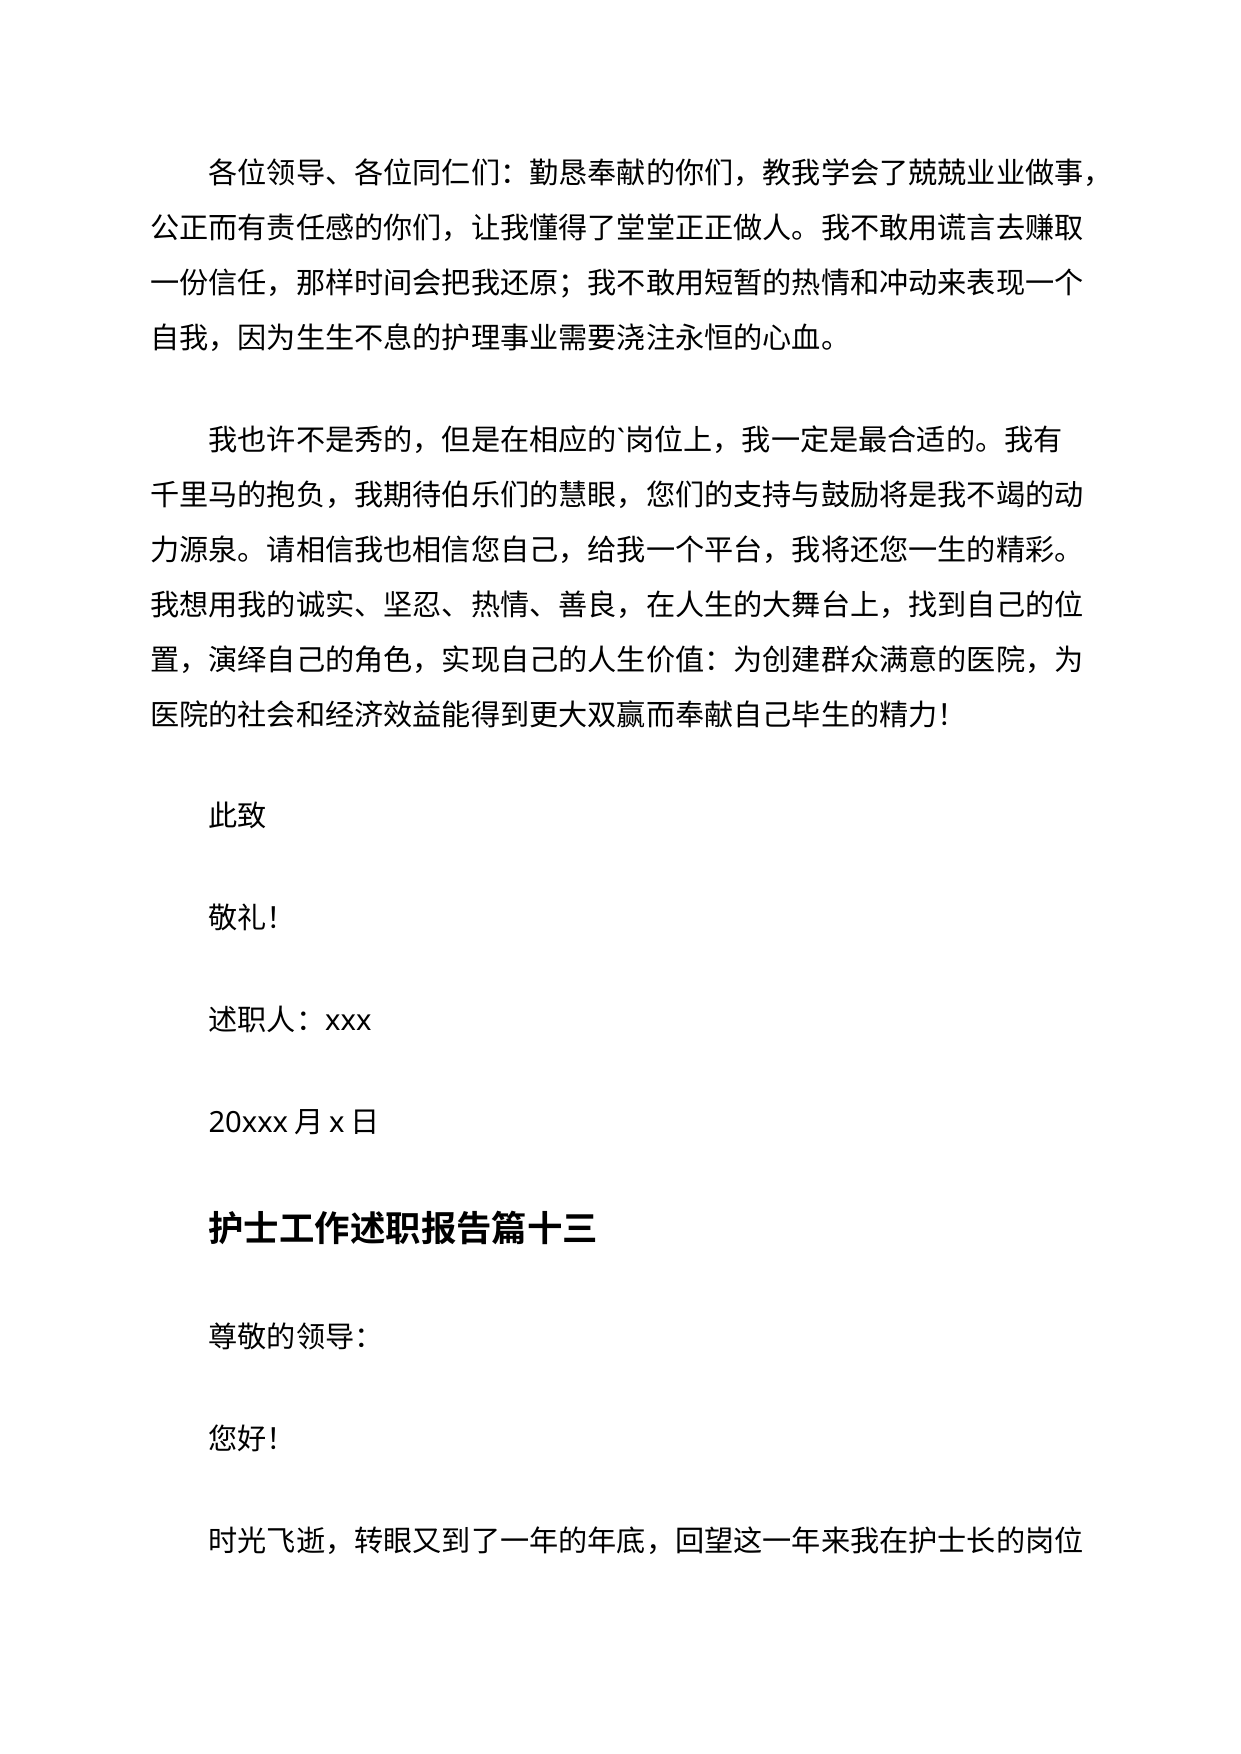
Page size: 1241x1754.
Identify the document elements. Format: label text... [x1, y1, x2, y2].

text 您好！ [150, 1416, 1090, 1458]
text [150, 1517, 1090, 1559]
text 尊敬的领导： [150, 1314, 1090, 1356]
text 敬礼！ [150, 894, 1090, 937]
text 我也许不是秀的，但是在相应的`岗位上，我一定是最合适的。我有千里马的抱负，我期待伯乐们的慧眼，您们的支持与鼓励将是我不竭的动力源泉。请相信我也相信您自己，给我一个平台，我将还您一生的精彩。我想用我的诚实、坚忍、热情、善良，在人生的大舞台上，找到自己的位置，演绎自己的角色，实现自己的人生价值：为创建群众满意的医院，为医院的社会和经济效益能得到更大双赢而奉献自己毕生的精力！ [150, 416, 1090, 733]
text 护士工作述职报告篇十三 [150, 1200, 1090, 1252]
text 述职人：xxx [150, 996, 1090, 1039]
text 各位领导、各位同仁们：勤恳奉献的你们，教我学会了兢兢业业做事，公正而有责任感的你们，让我懂得了堂堂正正做人。我不敢用谎言去赚取一份信任，那样时间会把我还原；我不敢用短暂的热情和冲动来表现一个自我，因为生生不息的护理事业需要浇注永恒的心血。 [150, 150, 1090, 357]
text 此致 [150, 793, 1090, 835]
text 20xxx月x日 [150, 1098, 1090, 1141]
